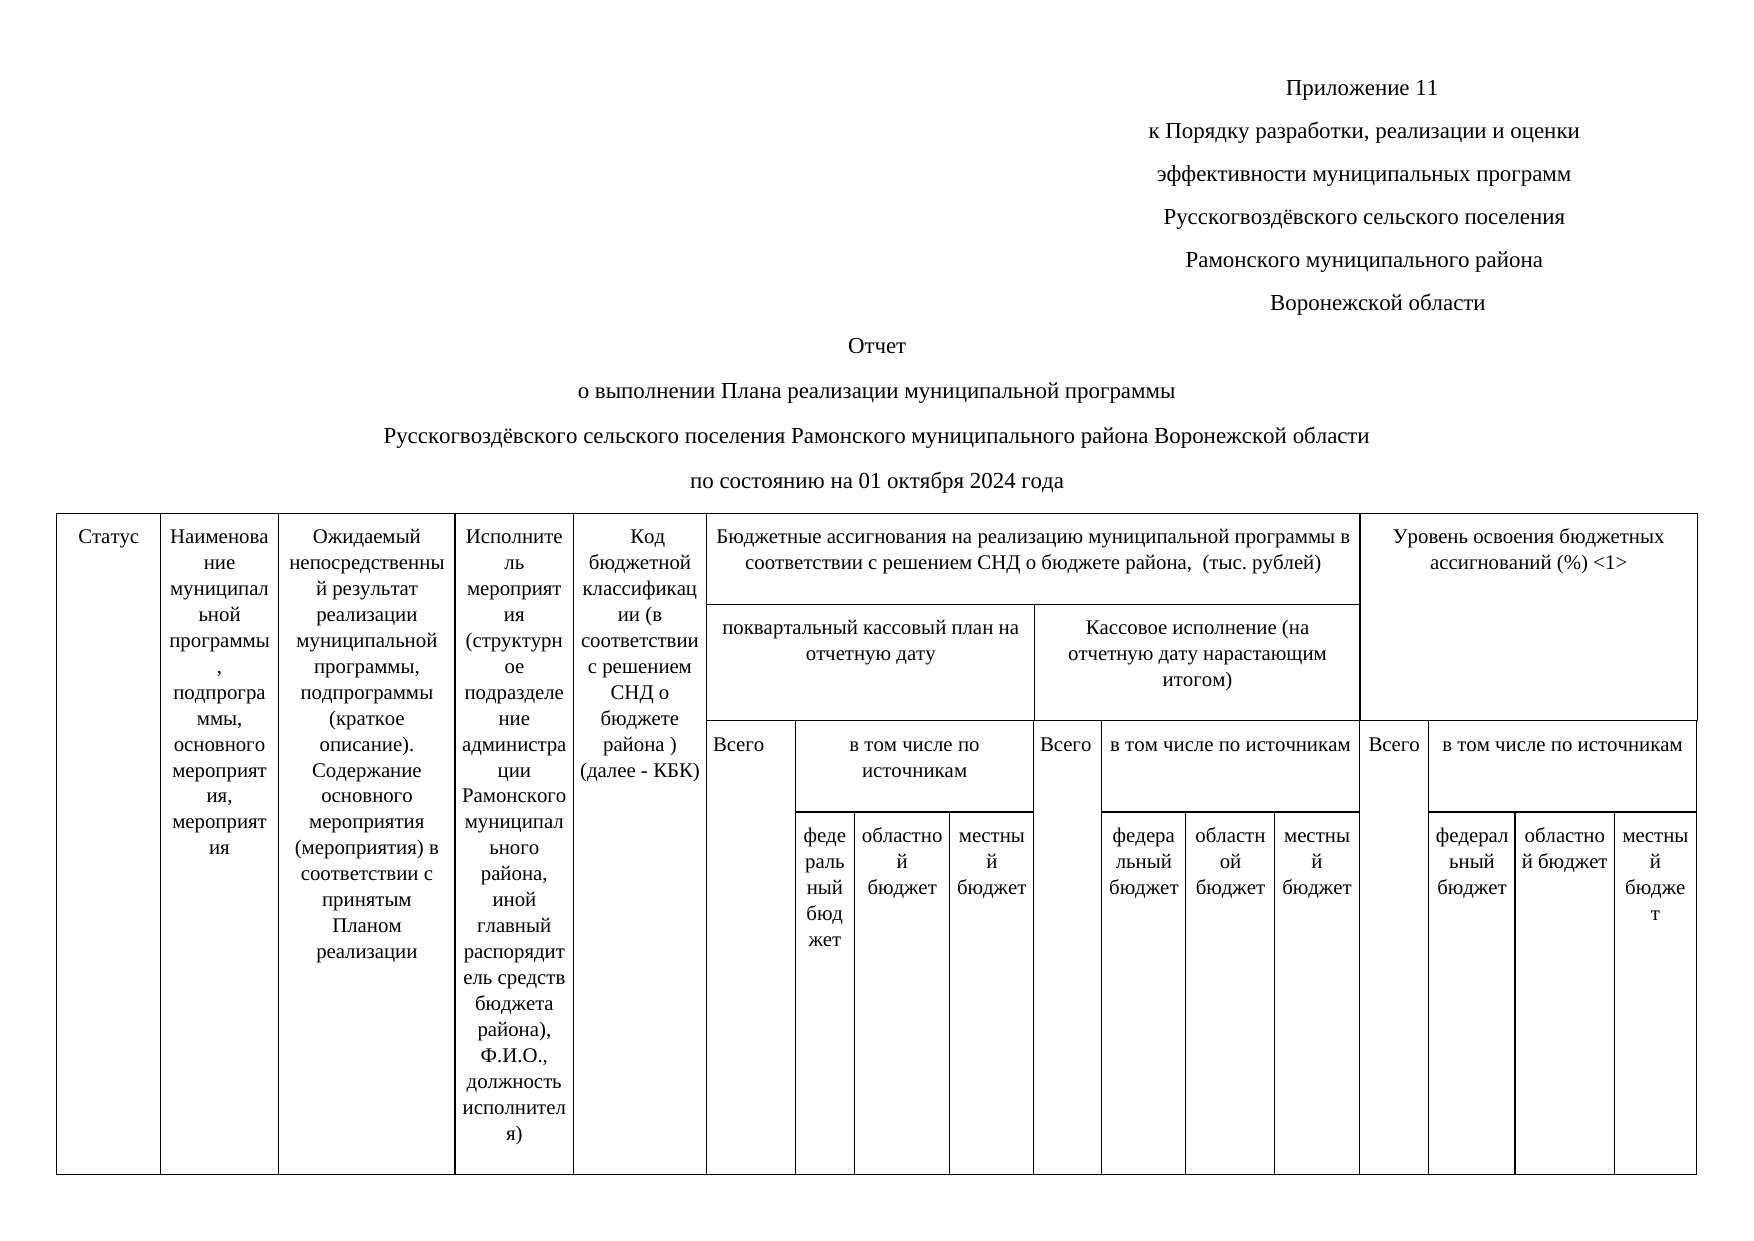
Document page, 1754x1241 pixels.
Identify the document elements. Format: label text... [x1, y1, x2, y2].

table_header Бюджетные ассигнования на реализацию муниципальной программы в соответствии с решением СНД о бюджете района, (тыс. рублей) [707, 514, 1359, 603]
text эффективности муниципальных программ [1093, 160, 1636, 186]
table_header Код бюджетной классификации (в соответствии с решением СНД о бюджете района ) (далее - КБК) [574, 514, 706, 1174]
text по состоянию на 01 октября 2024 года [118, 467, 1636, 494]
table_cell Всего [707, 721, 795, 1174]
table_header Уровень освоения бюджетных ассигнований (%) <1> [1361, 514, 1697, 720]
table_cell в том числе по источникам [796, 721, 1033, 811]
text о выполнении Плана реализации муниципальной программы [118, 377, 1636, 403]
table_cell федеральный бюджет [1102, 813, 1185, 1174]
text Русскогвоздёвского сельского поселения Рамонского муниципального района Воронежской области [118, 422, 1636, 448]
table_cell местный бюджет [1275, 813, 1359, 1174]
table_cell Кассовое исполнение (на отчетную дату нарастающим итогом) [1035, 605, 1359, 720]
text Воронежской области [118, 289, 1636, 315]
table_cell поквартальный кассовый план на отчетную дату [707, 605, 1034, 720]
text Приложение 11 [118, 74, 1636, 100]
table_cell областной бюджет [1186, 813, 1274, 1174]
table_cell Всего [1034, 721, 1101, 1174]
text Рамонского муниципального района [1093, 246, 1636, 272]
table_header Статус [57, 514, 160, 1174]
table_cell Всего [1360, 721, 1428, 1174]
table_header Исполнитель мероприятия (структурное подразделение администрации Рамонского муниципального района, иной главный распорядитель средств бюджета района), Ф.И.О., должность исполнителя) [456, 514, 573, 1174]
table_cell местный бюджет [950, 813, 1033, 1174]
table_cell областной бюджет [855, 813, 949, 1174]
table_cell местный бюджет [1615, 813, 1696, 1174]
table_cell в том числе по источникам [1102, 721, 1359, 811]
table_cell федеральный бюджет [1429, 813, 1514, 1174]
table_cell областной бюджет [1516, 813, 1614, 1174]
table_cell федеральный бюджет [796, 813, 854, 1174]
text к Порядку разработки, реализации и оценки [1093, 117, 1636, 143]
table_header Наименование муниципальной программы, подпрограммы, основного мероприятия, мероприятия [161, 514, 278, 1174]
text Русскогвоздёвского сельского поселения [1093, 203, 1636, 229]
table_header Ожидаемый непосредственный результат реализации муниципальной программы, подпрограммы (краткое описание). Содержание основного мероприятия (мероприятия) в соответствии с принятым Планом реализации [279, 514, 454, 1174]
table_cell в том числе по источникам [1429, 721, 1696, 811]
text Отчет [118, 332, 1636, 358]
